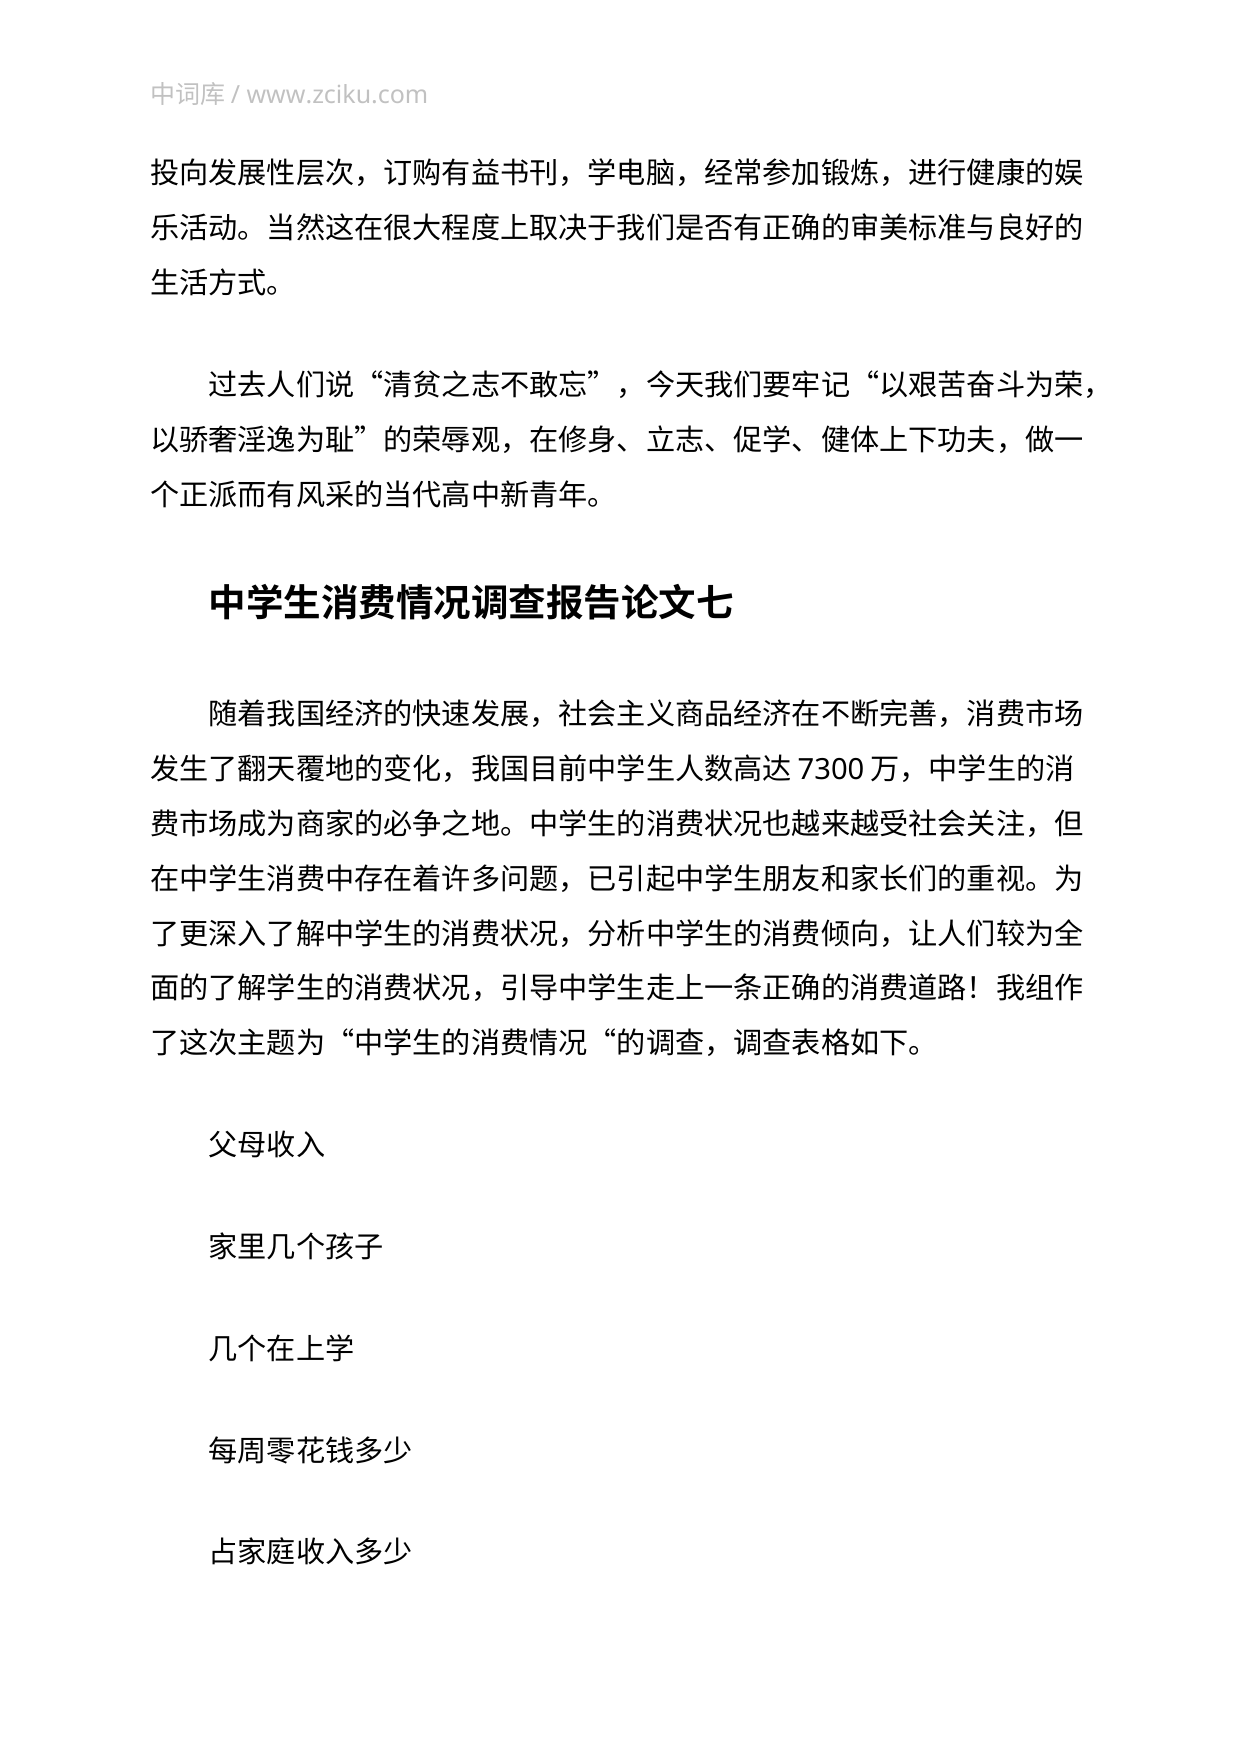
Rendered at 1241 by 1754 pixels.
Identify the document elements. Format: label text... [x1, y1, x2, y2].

text 几个在上学 [150, 1325, 1090, 1368]
text 随着我国经济的快速发展，社会主义商品经济在不断完善，消费市场发生了翻天覆地的变化，我国目前中学生人数高达7300万，中学生的消费市场成为商家的必争之地。中学生的消费状况也越来越受社会关注，但在中学生消费中存在着许多问题，已引起中学生朋友和家长们的重视。为了更深入了解中学生的消费状况，分析中学生的消费倾向，让人们较为全面的了解学生的消费状况，引导中学生走上一条正确的消费道路！我组作了这次主题为“中学生的消费情况“的调查，调查表格如下。 [150, 691, 1090, 1062]
text 每周零花钱多少 [150, 1427, 1090, 1469]
text 父母收入 [150, 1122, 1090, 1164]
text 过去人们说“清贫之志不敢忘”，今天我们要牢记“以艰苦奋斗为荣，以骄奢淫逸为耻”的荣辱观，在修身、立志、促学、健体上下功夫，做一个正派而有风采的当代高中新青年。 [150, 362, 1090, 514]
text 占家庭收入多少 [150, 1529, 1090, 1571]
text 家里几个孩子 [150, 1223, 1090, 1266]
text 中学生消费情况调查报告论文七 [150, 573, 1090, 627]
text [150, 150, 1090, 302]
